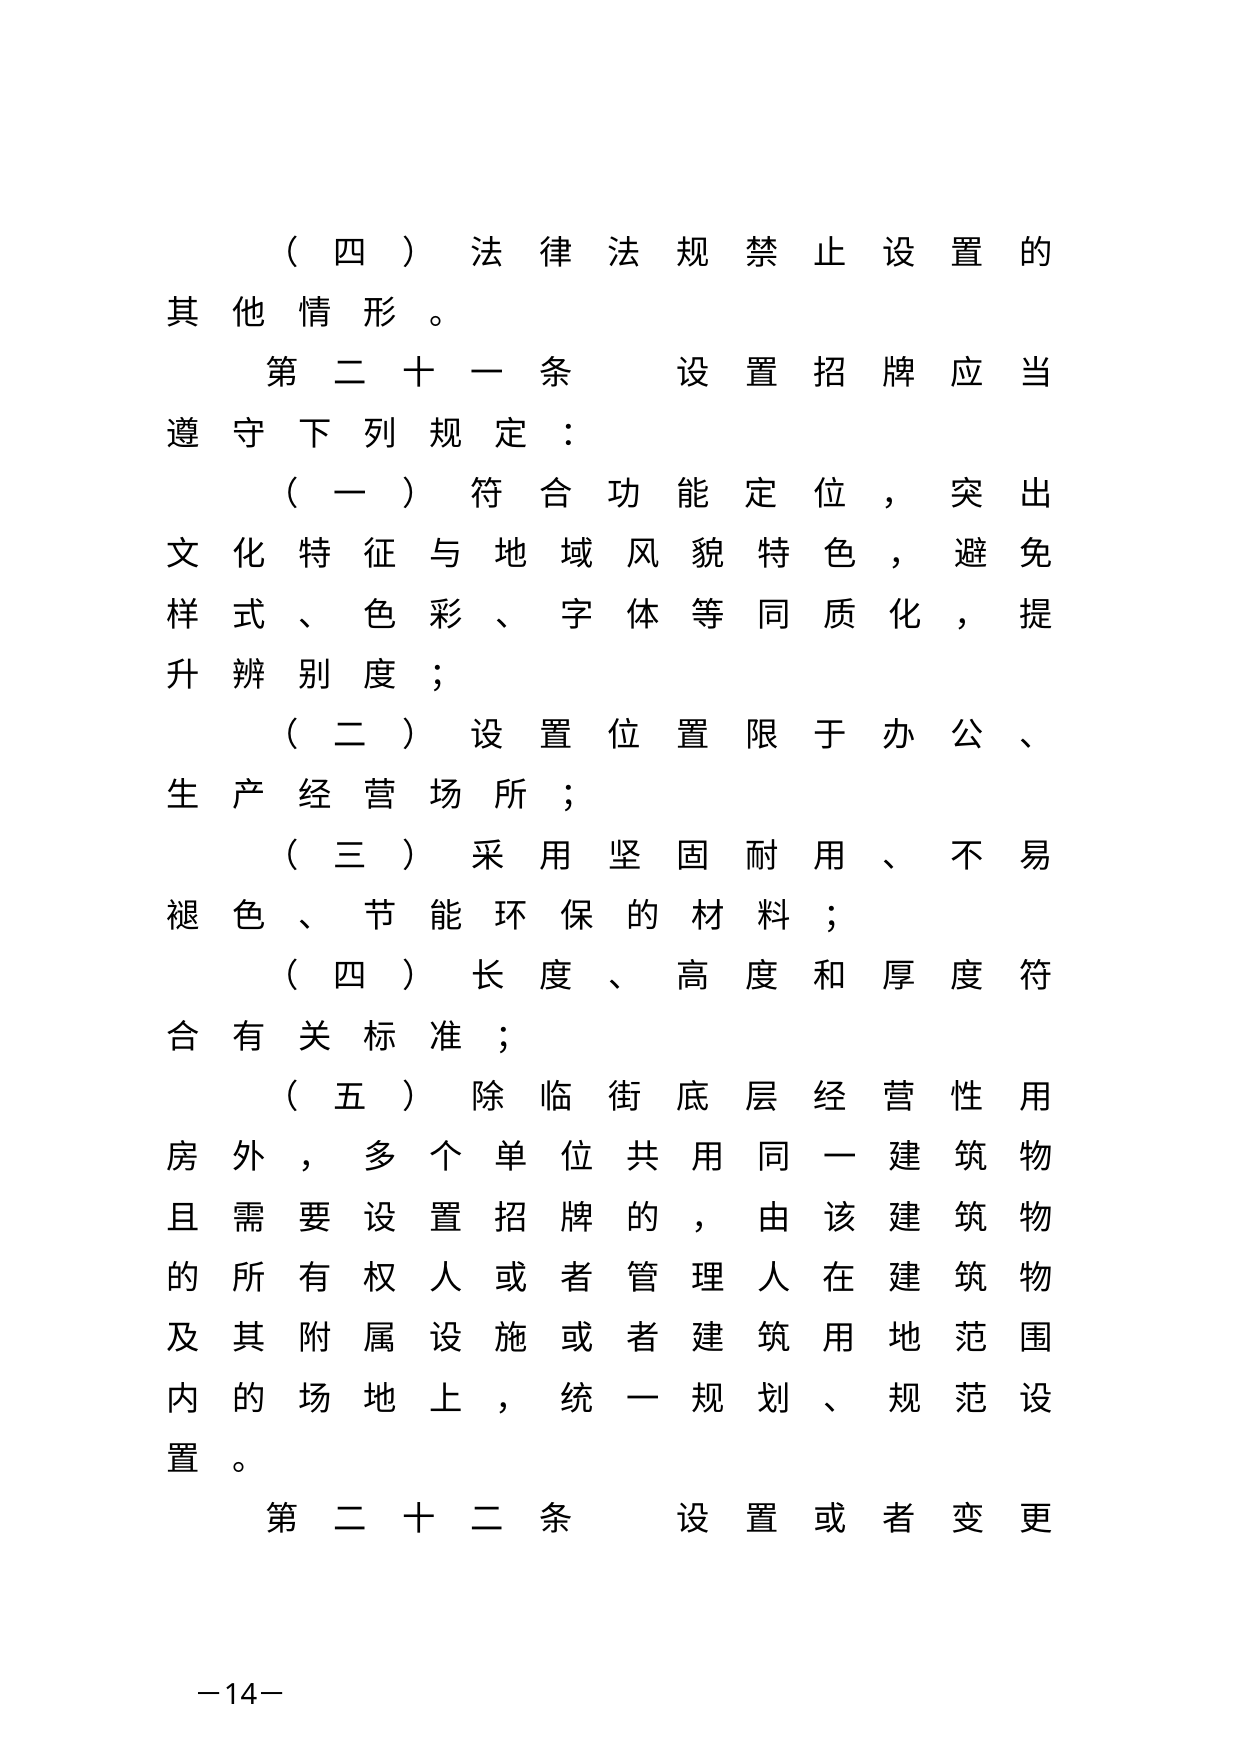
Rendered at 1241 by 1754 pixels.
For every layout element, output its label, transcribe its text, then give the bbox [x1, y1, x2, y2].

text （二）设置位置限于办公、生产经营场所； [167, 702, 1085, 822]
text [167, 1486, 1085, 1546]
text 第二十一条 设置招牌应当遵守下列规定： [167, 340, 1085, 461]
text （三）采用坚固耐用、不易褪色、节能环保的材料； [167, 822, 1085, 943]
text （五）除临街底层经营性用房外，多个单位共用同一建筑物且需要设置招牌的，由该建筑物的所有权人或者管理人在建筑物及其附属设施或者建筑用地范围内的场地上，统一规划、规范设置。 [167, 1064, 1085, 1486]
text （一）符合功能定位，突出文化特征与地域风貌特色，避免样式、色彩、字体等同质化，提升辨别度； [167, 461, 1085, 702]
text （四）长度、高度和厚度符合有关标准； [167, 943, 1085, 1064]
text （四）法律法规禁止设置的其他情形。 [167, 219, 1085, 340]
